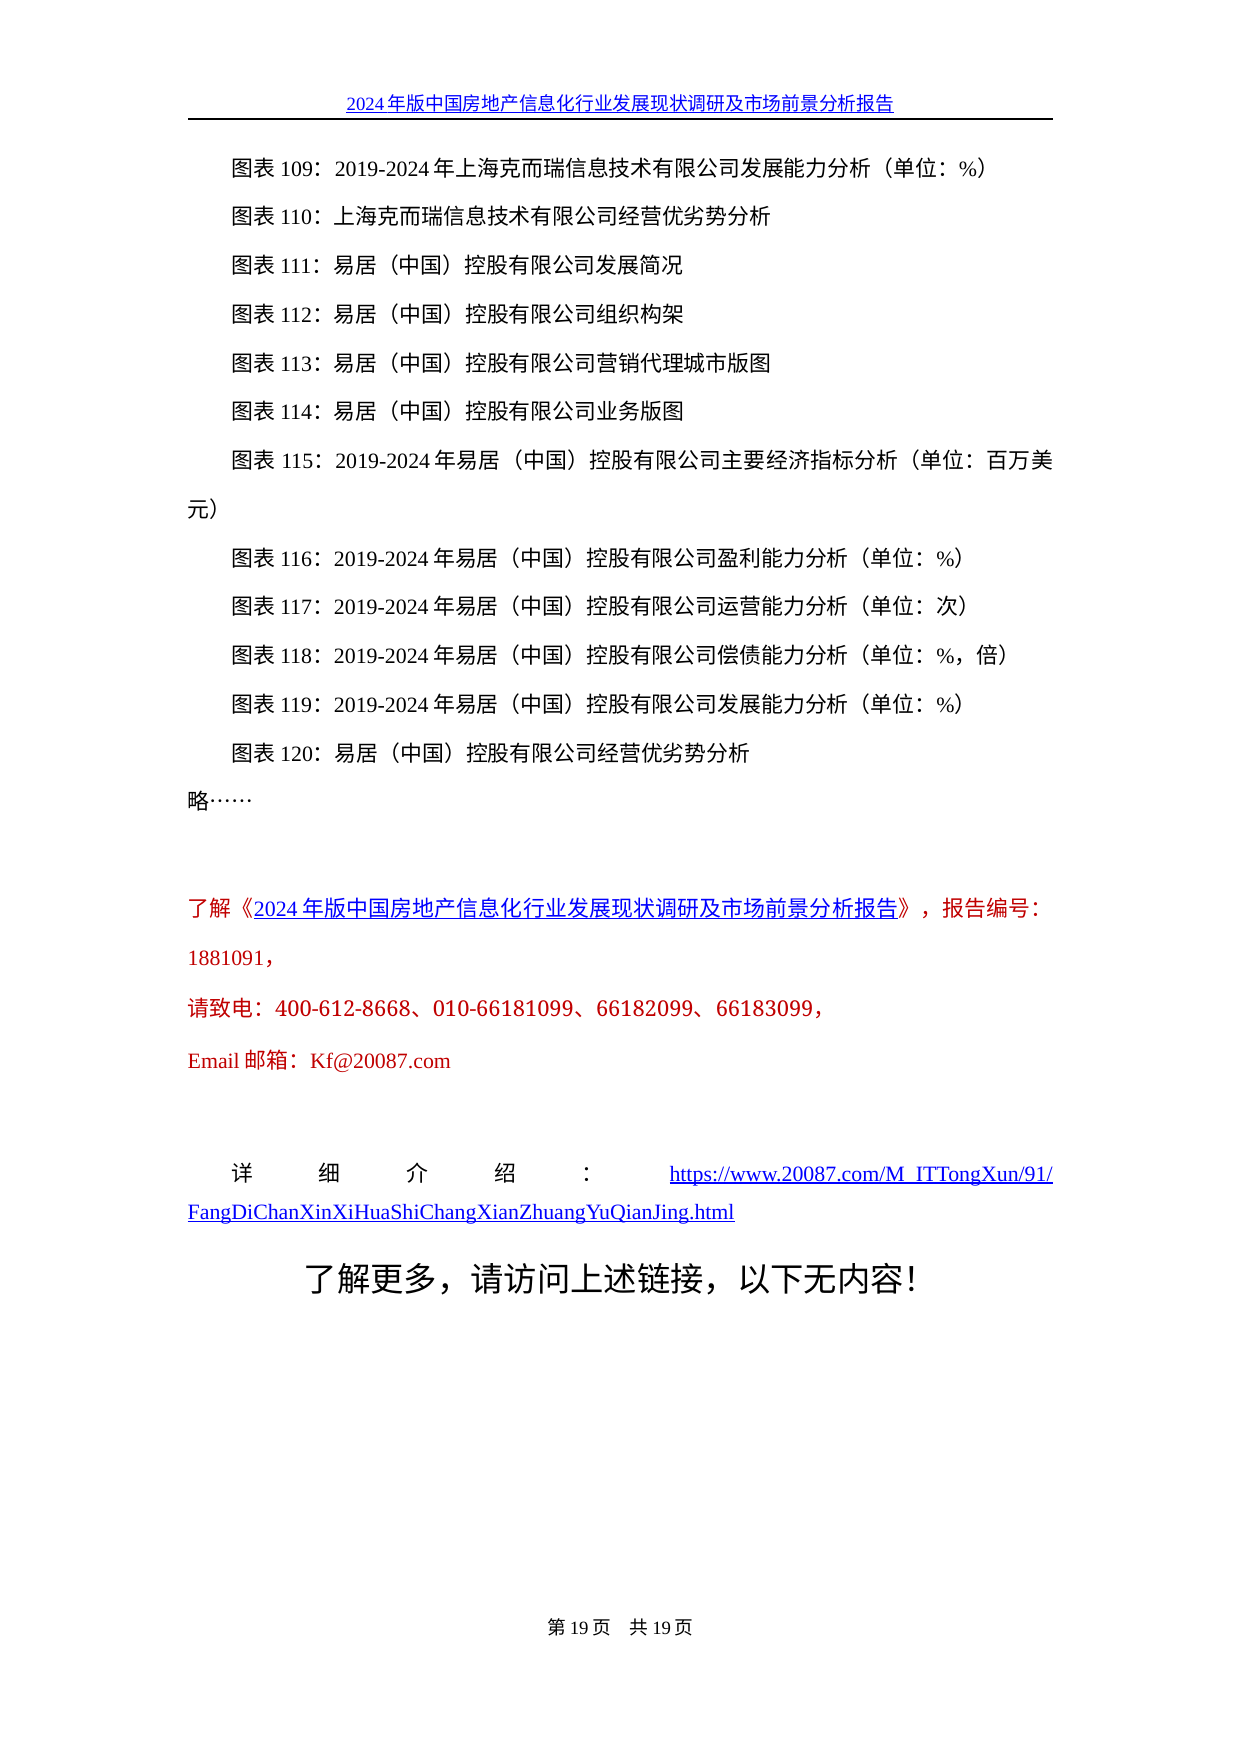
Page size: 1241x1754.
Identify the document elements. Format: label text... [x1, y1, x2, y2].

text 了解《2024年版中国房地产信息化行业发展现状调研及市场前景分析报告》，报告编号：1881091， [187, 890, 1053, 972]
text Email邮箱：Kf@20087.com [187, 1042, 1053, 1075]
title 了解更多，请访问上述链接，以下无内容！ [187, 1244, 1053, 1309]
text 详细介绍：https://www.20087.com/M_ITTongXun/91/FangDiChanXinXiHuaShiChangXianZhuangYuQianJing.html [187, 1155, 1053, 1228]
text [187, 150, 1053, 816]
text 请致电：400-612-8668、010-66181099、66182099、66183099， [187, 991, 1053, 1023]
